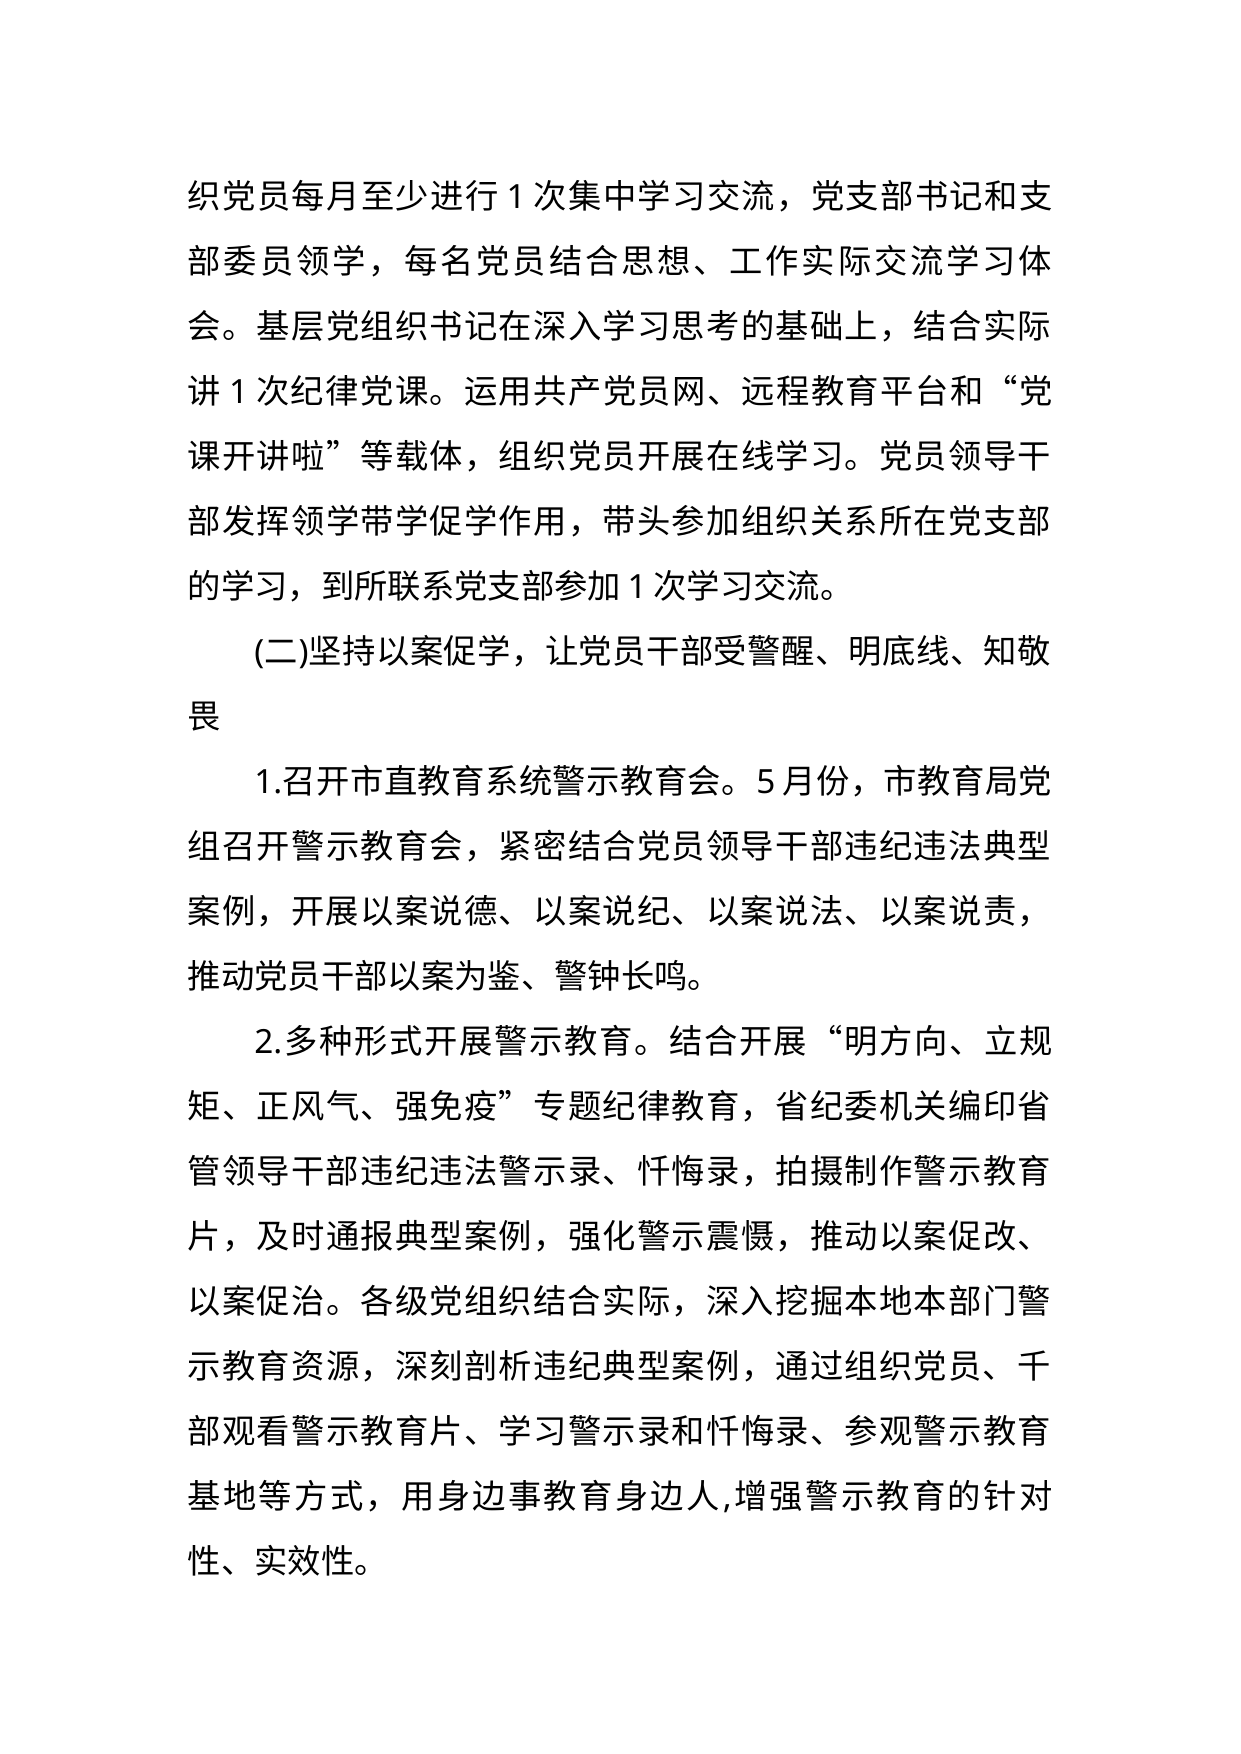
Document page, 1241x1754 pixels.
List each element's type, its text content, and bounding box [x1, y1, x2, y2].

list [187, 162, 1053, 617]
list 1.召开市直教育系统警示教育会。5月份，市教育局党组召开警示教育会，紧密结合党员领导干部违纪违法典型案例，开展以案说德、以案说纪、以案说法、以案说责，推动党员干部以案为鉴、警钟长鸣。 [187, 747, 1053, 1007]
list 2.多种形式开展警示教育。结合开展“明方向、立规矩、正风气、强免疫”专题纪律教育，省纪委机关编印省管领导干部违纪违法警示录、忏悔录，拍摄制作警示教育片，及时通报典型案例，强化警示震慑，推动以案促改、以案促治。各级党组织结合实际，深入挖掘本地本部门警示教育资源，深刻剖析违纪典型案例，通过组织党员、千部观看警示教育片、学习警示录和忏悔录、参观警示教育基地等方式，用身边事教育身边人,增强警示教育的针对性、实效性。 [187, 1007, 1053, 1592]
list (二)坚持以案促学，让党员干部受警醒、明底线、知敬畏 [187, 617, 1053, 747]
